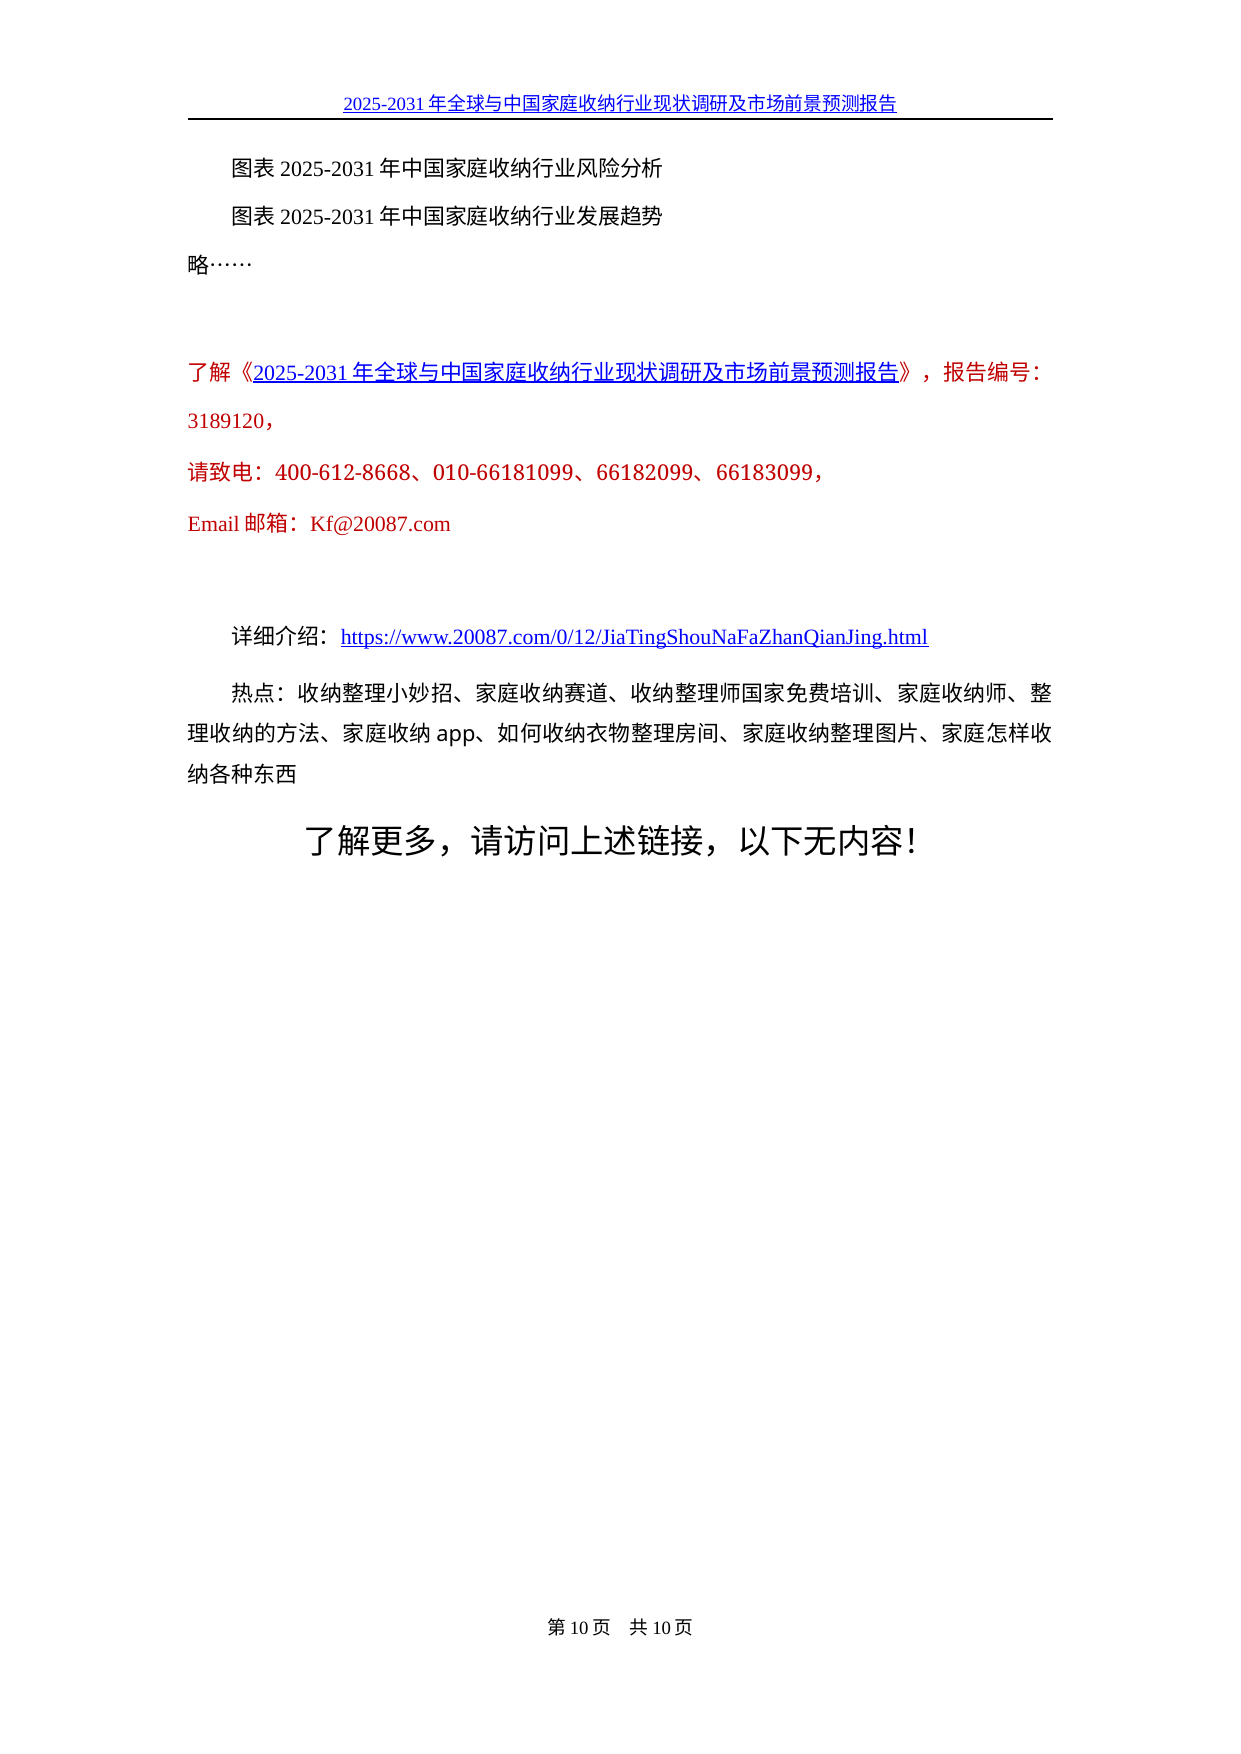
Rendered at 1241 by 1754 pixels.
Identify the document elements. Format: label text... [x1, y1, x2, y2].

text 请致电：400-612-8668、010-66181099、66182099、66183099， [187, 454, 1053, 487]
text Email邮箱：Kf@20087.com [187, 506, 1053, 538]
text 热点：收纳整理小妙招、家庭收纳赛道、收纳整理师国家免费培训、家庭收纳师、整理收纳的方法、家庭收纳app、如何收纳衣物整理房间、家庭收纳整理图片、家庭怎样收纳各种东西 [187, 676, 1053, 789]
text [187, 150, 1053, 280]
text 详细介绍：https://www.20087.com/0/12/JiaTingShouNaFaZhanQianJing.html [187, 619, 1053, 651]
title 了解更多，请访问上述链接，以下无内容！ [187, 807, 1053, 872]
text 了解《2025-2031年全球与中国家庭收纳行业现状调研及市场前景预测报告》，报告编号：3189120， [187, 354, 1053, 435]
